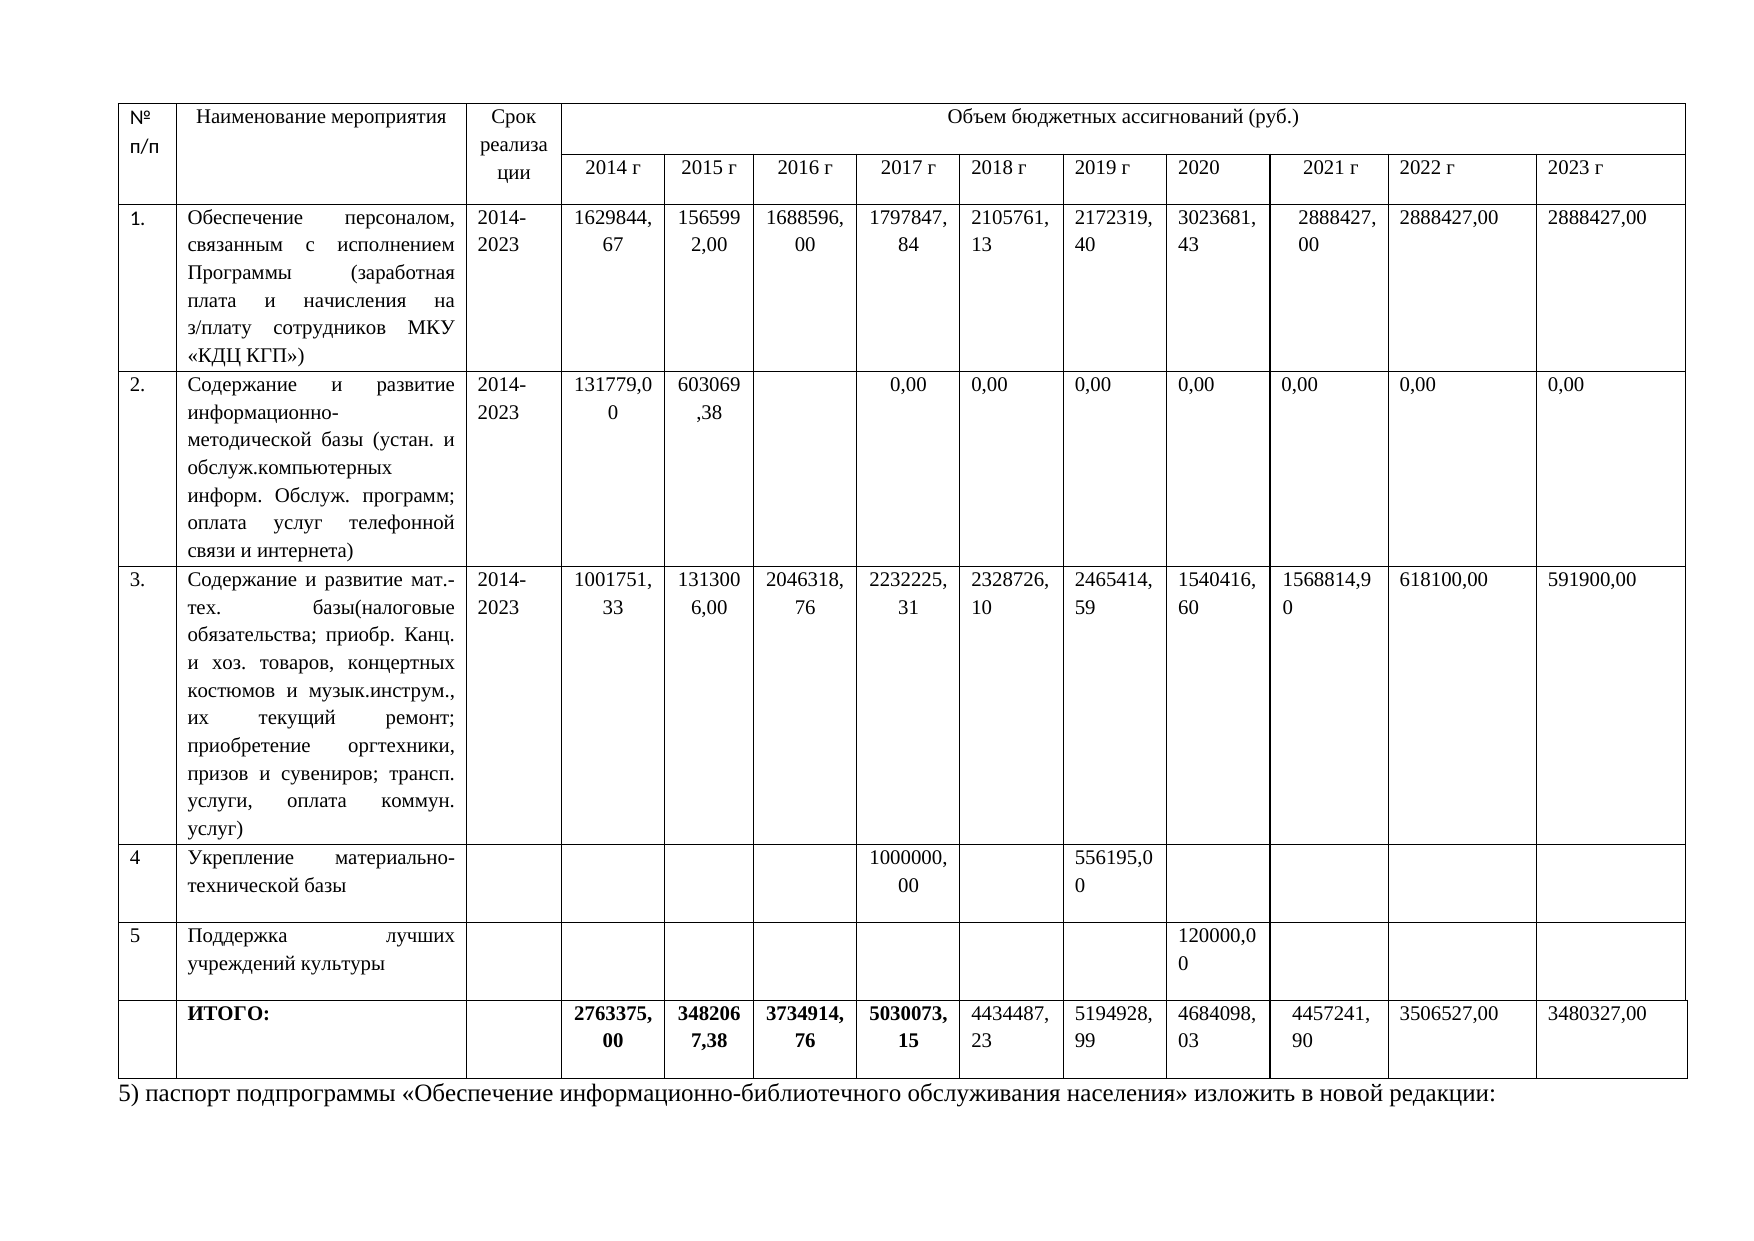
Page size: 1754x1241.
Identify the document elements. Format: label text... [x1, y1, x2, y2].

table_cell [1271, 923, 1388, 999]
table_cell 2888427,00 [1537, 205, 1685, 371]
table_cell 5194928,99 [1064, 1001, 1166, 1077]
table_cell [1167, 845, 1269, 922]
table_cell 1313006,00 [665, 567, 753, 844]
table_cell [960, 923, 1063, 999]
table_cell 1629844,67 [562, 205, 664, 371]
table_cell 5 [119, 923, 176, 999]
table_cell 2172319,40 [1064, 205, 1166, 371]
table_cell 2232225,31 [857, 567, 959, 844]
table_cell 0,00 [1271, 372, 1388, 566]
table_cell 3506527,00 [1389, 1001, 1536, 1077]
table_header Объем бюджетных ассигнований (руб.) [562, 104, 1685, 153]
table_cell [1064, 155, 1166, 204]
table_cell 3734914,76 [754, 1001, 856, 1077]
table_cell 3482067,38 [665, 1001, 753, 1077]
table_cell 2023 г [1537, 155, 1685, 204]
table_cell [562, 923, 664, 999]
table_cell 131779,00 [562, 372, 664, 566]
table_header Наименование мероприятия [177, 104, 466, 204]
text 5) паспорт подпрограммы «Обеспечение информационно-библиотечного обслуживания населения» изложить в новой редакции: [118, 1079, 1636, 1107]
table_cell 1565992,00 [665, 205, 753, 371]
table_cell 1797847,84 [857, 205, 959, 371]
table_cell Укрепление материально-технической базы [177, 845, 466, 922]
table_cell [754, 372, 856, 566]
table_header № п/п [119, 104, 176, 204]
table_cell 556195,00 [1064, 845, 1166, 922]
table_cell [754, 845, 856, 922]
table_cell 4457241,90 [1271, 1001, 1388, 1077]
table_cell 1001751,33 [562, 567, 664, 844]
table_cell 0,00 [960, 372, 1063, 566]
table_cell 4684098,03 [1167, 1001, 1269, 1077]
table_cell 120000,00 [1167, 923, 1269, 999]
table_cell 2105761,13 [960, 205, 1063, 371]
table_cell 0,00 [1167, 372, 1269, 566]
table_cell Обеспечение персоналом, связанным с исполнением Программы (заработная плата и начисления на з/плату сотрудников МКУ «КДЦ КГП») [177, 205, 466, 371]
table_cell 1568814,90 [1271, 567, 1388, 844]
table_cell 4 [119, 845, 176, 922]
table_cell 4434487,23 [960, 1001, 1063, 1077]
table_cell 5030073,15 [857, 1001, 959, 1077]
table_cell [665, 155, 753, 204]
table_cell [467, 923, 561, 999]
table_cell 2020 [1167, 155, 1269, 204]
table_cell 2888427,00 [1271, 205, 1388, 371]
table_cell [1389, 923, 1536, 999]
table_cell [665, 845, 753, 922]
table_cell 2046318,76 [754, 567, 856, 844]
table_cell [665, 923, 753, 999]
table_cell [562, 845, 664, 922]
table_cell [119, 1001, 176, 1077]
table_cell [1537, 845, 1685, 922]
table_cell 1000000,00 [857, 845, 959, 922]
table_cell [1271, 845, 1388, 922]
table_cell [1537, 923, 1685, 999]
table_cell 3023681,43 [1167, 205, 1269, 371]
table_cell 618100,00 [1389, 567, 1536, 844]
table_cell [467, 845, 561, 922]
table_header Срок реализации [467, 104, 561, 204]
table_cell ИТОГО: [177, 1001, 466, 1077]
table_cell 2888427,00 [1389, 205, 1536, 371]
table_cell 2014-2023 [467, 205, 561, 371]
table_cell 0,00 [1389, 372, 1536, 566]
table_cell 2021 г [1271, 155, 1388, 204]
table_cell [562, 155, 664, 204]
table_cell [857, 923, 959, 999]
table_cell 2014-2023 [467, 372, 561, 566]
table_cell Поддержка лучших учреждений культуры [177, 923, 466, 999]
table_cell 1. [119, 205, 176, 371]
table_cell 2763375,00 [562, 1001, 664, 1077]
table_cell 2328726,10 [960, 567, 1063, 844]
table_cell [1389, 845, 1536, 922]
table_cell 2022 г [1389, 155, 1536, 204]
table_cell 2465414,59 [1064, 567, 1166, 844]
table_cell [754, 155, 856, 204]
table_cell Содержание и развитие мат.-тех. базы(налоговые обязательства; приобр. Канц. и хоз. товаров, концертных костюмов и музык.инструм., их текущий ремонт; приобретение оргтехники, призов и сувениров; трансп. услуги, оплата коммун. услуг) [177, 567, 466, 844]
table_cell [960, 155, 1063, 204]
table_cell 591900,00 [1537, 567, 1685, 844]
table_cell 0,00 [1064, 372, 1166, 566]
table_cell [857, 155, 959, 204]
table_cell 0,00 [857, 372, 959, 566]
table_cell [960, 845, 1063, 922]
table_cell [1064, 923, 1166, 999]
table_cell Содержание и развитие информационно-методической базы (устан. и обслуж.компьютерных информ. Обслуж. программ; оплата услуг телефонной связи и интернета) [177, 372, 466, 566]
table_cell [754, 923, 856, 999]
table_cell 1688596,00 [754, 205, 856, 371]
table_cell 1540416,60 [1167, 567, 1269, 844]
table_cell 603069,38 [665, 372, 753, 566]
table_cell 2. [119, 372, 176, 566]
table_cell 3480327,00 [1537, 1001, 1687, 1077]
table_cell 3. [119, 567, 176, 844]
table_cell 2014-2023 [467, 567, 561, 844]
table_cell 0,00 [1537, 372, 1685, 566]
table_cell [467, 1001, 561, 1077]
